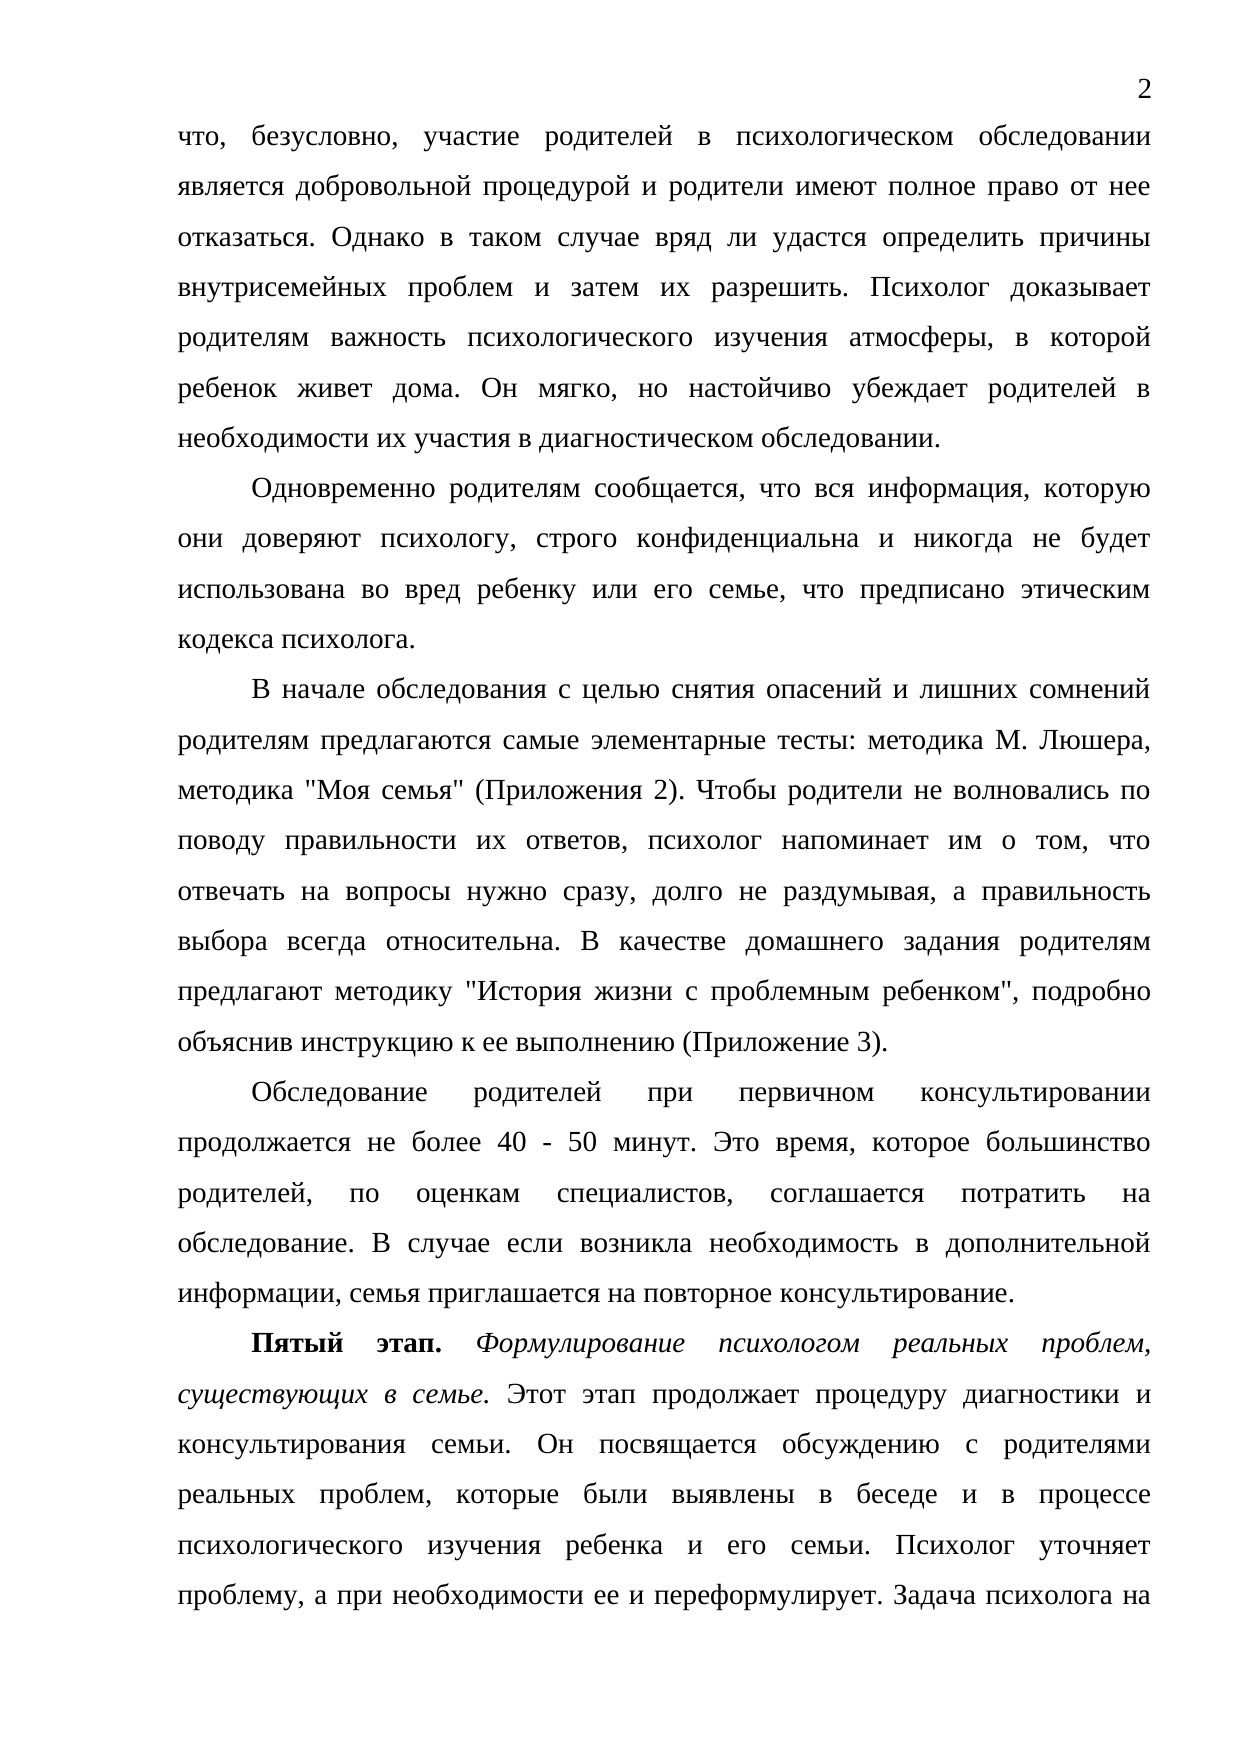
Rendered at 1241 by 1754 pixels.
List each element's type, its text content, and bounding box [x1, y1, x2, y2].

text Обследование родителей при первичном консультировании продолжается не более 40 - 50 минут. Это время, которое большинство родителей, по оценкам специалистов, соглашается потратить на обследование. В случае если возникла необходимость в дополнительной информации, семья приглашается на повторное консультирование. [177, 1074, 1152, 1309]
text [177, 118, 1152, 453]
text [177, 1326, 1152, 1611]
text В начале обследования с целью снятия опасений и лишних сомнений родителям предлагаются самые элементарные тесты: методика М. Люшера, методика "Моя семья" (Приложения 2). Чтобы родители не волновались по поводу правильности их ответов, психолог напоминает им о том, что отвечать на вопросы нужно сразу, долго не раздумывая, а правильность выбора всегда относительна. В качестве домашнего задания родителям предлагают методику "История жизни с проблемным ребенком", подробно объяснив инструкцию к ее выполнению (Приложение 3). [177, 672, 1152, 1057]
text Одновременно родителям сообщается, что вся информация, которую они доверяют психологу, строго конфиденциальна и никогда не будет использована во вред ребенку или его семье, что предписано этическим кодекса психолога. [177, 470, 1152, 655]
